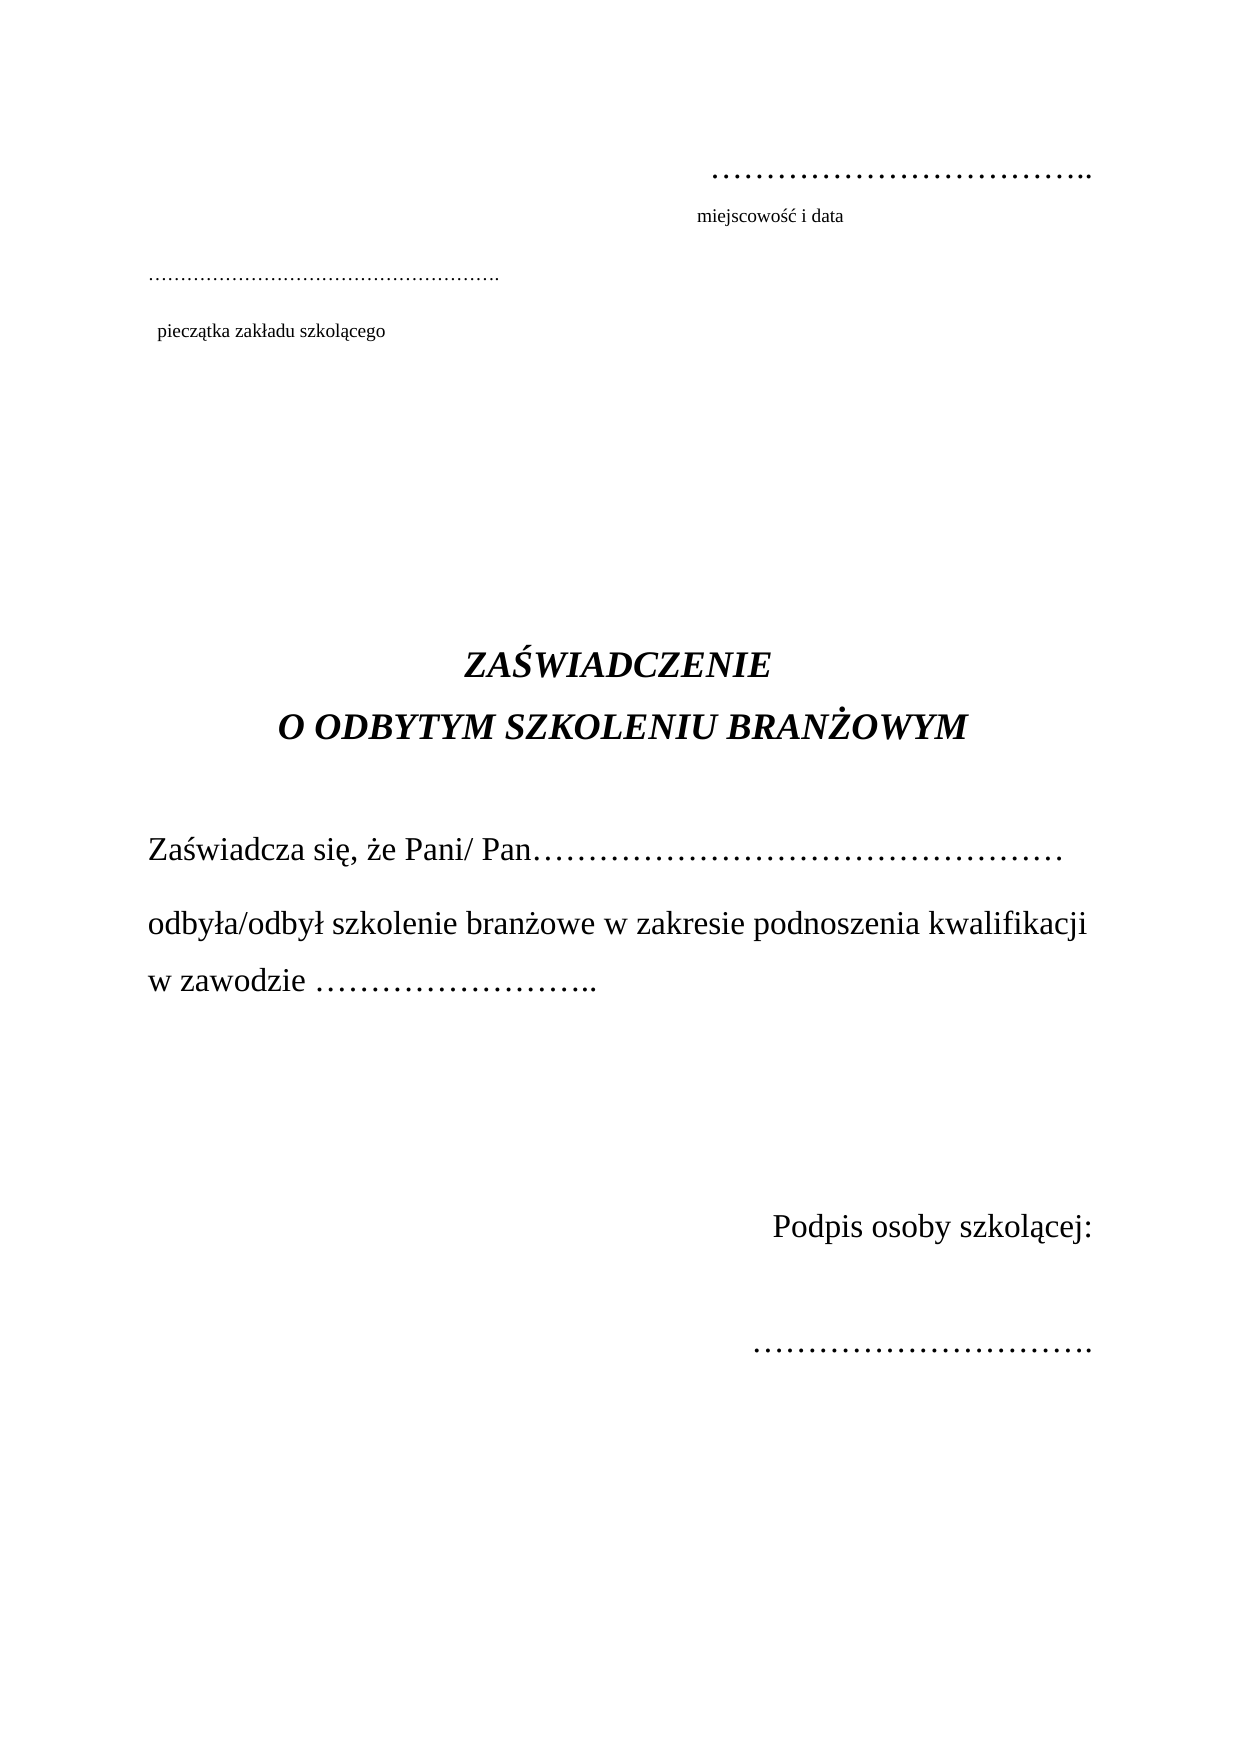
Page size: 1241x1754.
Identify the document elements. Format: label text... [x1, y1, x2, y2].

text O ODBYTYM SZKOLENIU BRANŻOWYM [148, 704, 1093, 747]
text …………………………….. [148, 148, 1093, 186]
text ZAŚWIADCZENIE [148, 642, 1093, 685]
text Zaświadcza się, że Pani/ Pan………………………………………… [148, 829, 1093, 867]
text …………………………. [148, 1321, 1093, 1359]
text miejscowość i data [148, 205, 1093, 243]
text Podpis osoby szkolącej: [148, 1207, 1093, 1245]
text odbyła/odbył szkolenie branżowe w zakresie podnoszenia kwalifikacji w zawodzie …………………….. [148, 903, 1093, 999]
text pieczątka zakładu szkolącego [148, 319, 1093, 358]
text ………………………………………………. [148, 262, 1093, 301]
